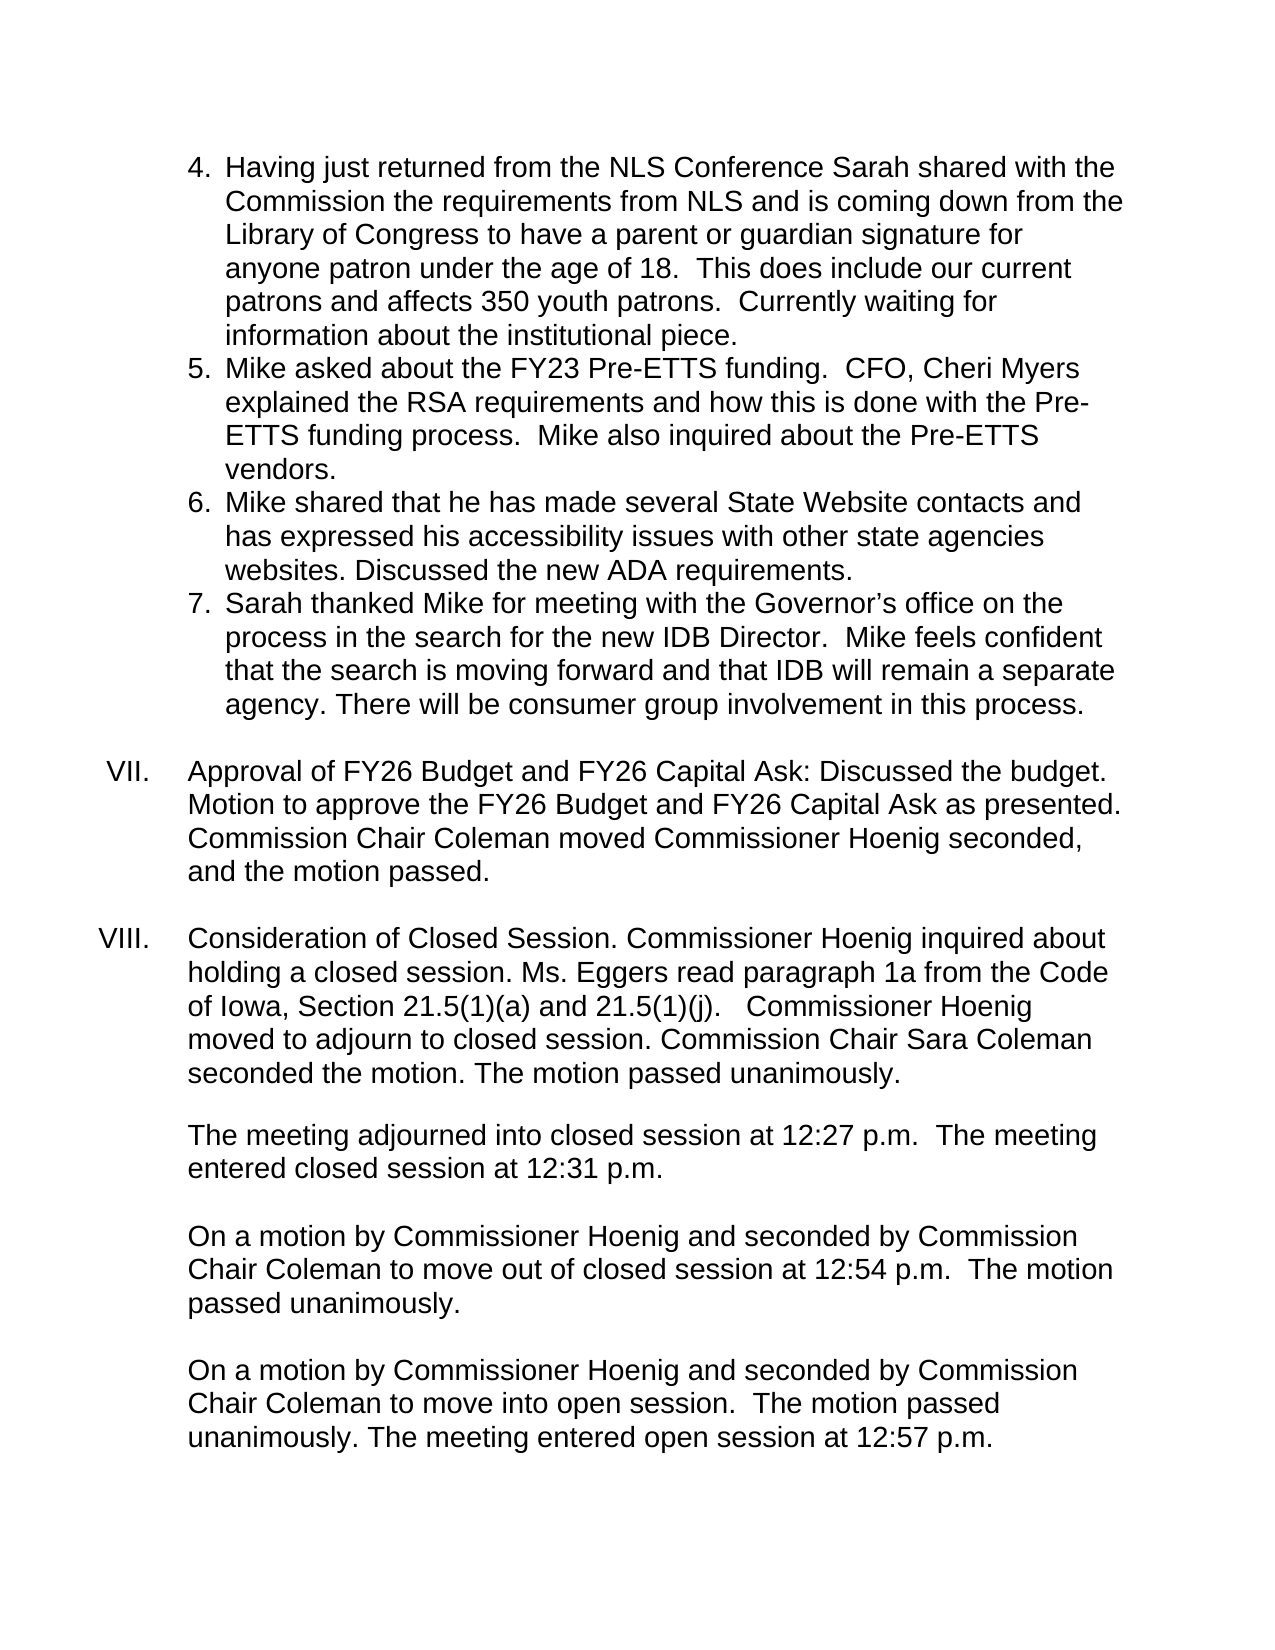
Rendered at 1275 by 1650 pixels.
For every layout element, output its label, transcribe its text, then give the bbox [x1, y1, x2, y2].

list Having just returned from the NLS Conference Sarah shared with the Commission the requirements from NLS and is coming down from the Library of Congress to have a parent or guardian signature for anyone patron under the age of 18. This does include our current patrons and affects 350 youth patrons. Currently waiting for information about the institutional piece. [187, 150, 1125, 351]
list Mike asked about the FY23 Pre-ETTS funding. CFO, Cheri Myers explained the RSA requirements and how this is done with the Pre-ETTS funding process. Mike also inquired about the Pre-ETTS vendors. [187, 351, 1125, 485]
list Mike shared that he has made several State Website contacts and has expressed his accessibility issues with other state agencies websites. Discussed the new ADA requirements. [187, 485, 1125, 586]
list Sarah thanked Mike for meeting with the Governor’s office on the process in the search for the new IDB Director. Mike feels confident that the search is moving forward and that IDB will remain a separate agency. There will be consumer group involvement in this process. [187, 586, 1125, 720]
text The meeting adjourned into closed session at 12:27 p.m. The meeting entered closed session at 12:31 p.m. [187, 1118, 1125, 1185]
text On a motion by Commissioner Hoenig and seconded by Commission Chair Coleman to move into open session. The motion passed unanimously. The meeting entered open session at 12:57 p.m. [187, 1353, 1125, 1453]
list Approval of FY26 Budget and FY26 Capital Ask: Discussed the budget. Motion to approve the FY26 Budget and FY26 Capital Ask as presented. Commission Chair Coleman moved Commissioner Hoenig seconded, and the motion passed. [150, 754, 1125, 888]
list Consideration of Closed Session. Commissioner Hoenig inquired about holding a closed session. Ms. Eggers read paragraph 1a from the Code of Iowa, Section 21.5(1)(a) and 21.5(1)(j). Commissioner Hoenig moved to adjourn to closed session. Commission Chair Sara Coleman seconded the motion. The motion passed unanimously. [150, 921, 1125, 1118]
text On a motion by Commissioner Hoenig and seconded by Commission Chair Coleman to move out of closed session at 12:54 p.m. The motion passed unanimously. [187, 1218, 1125, 1319]
